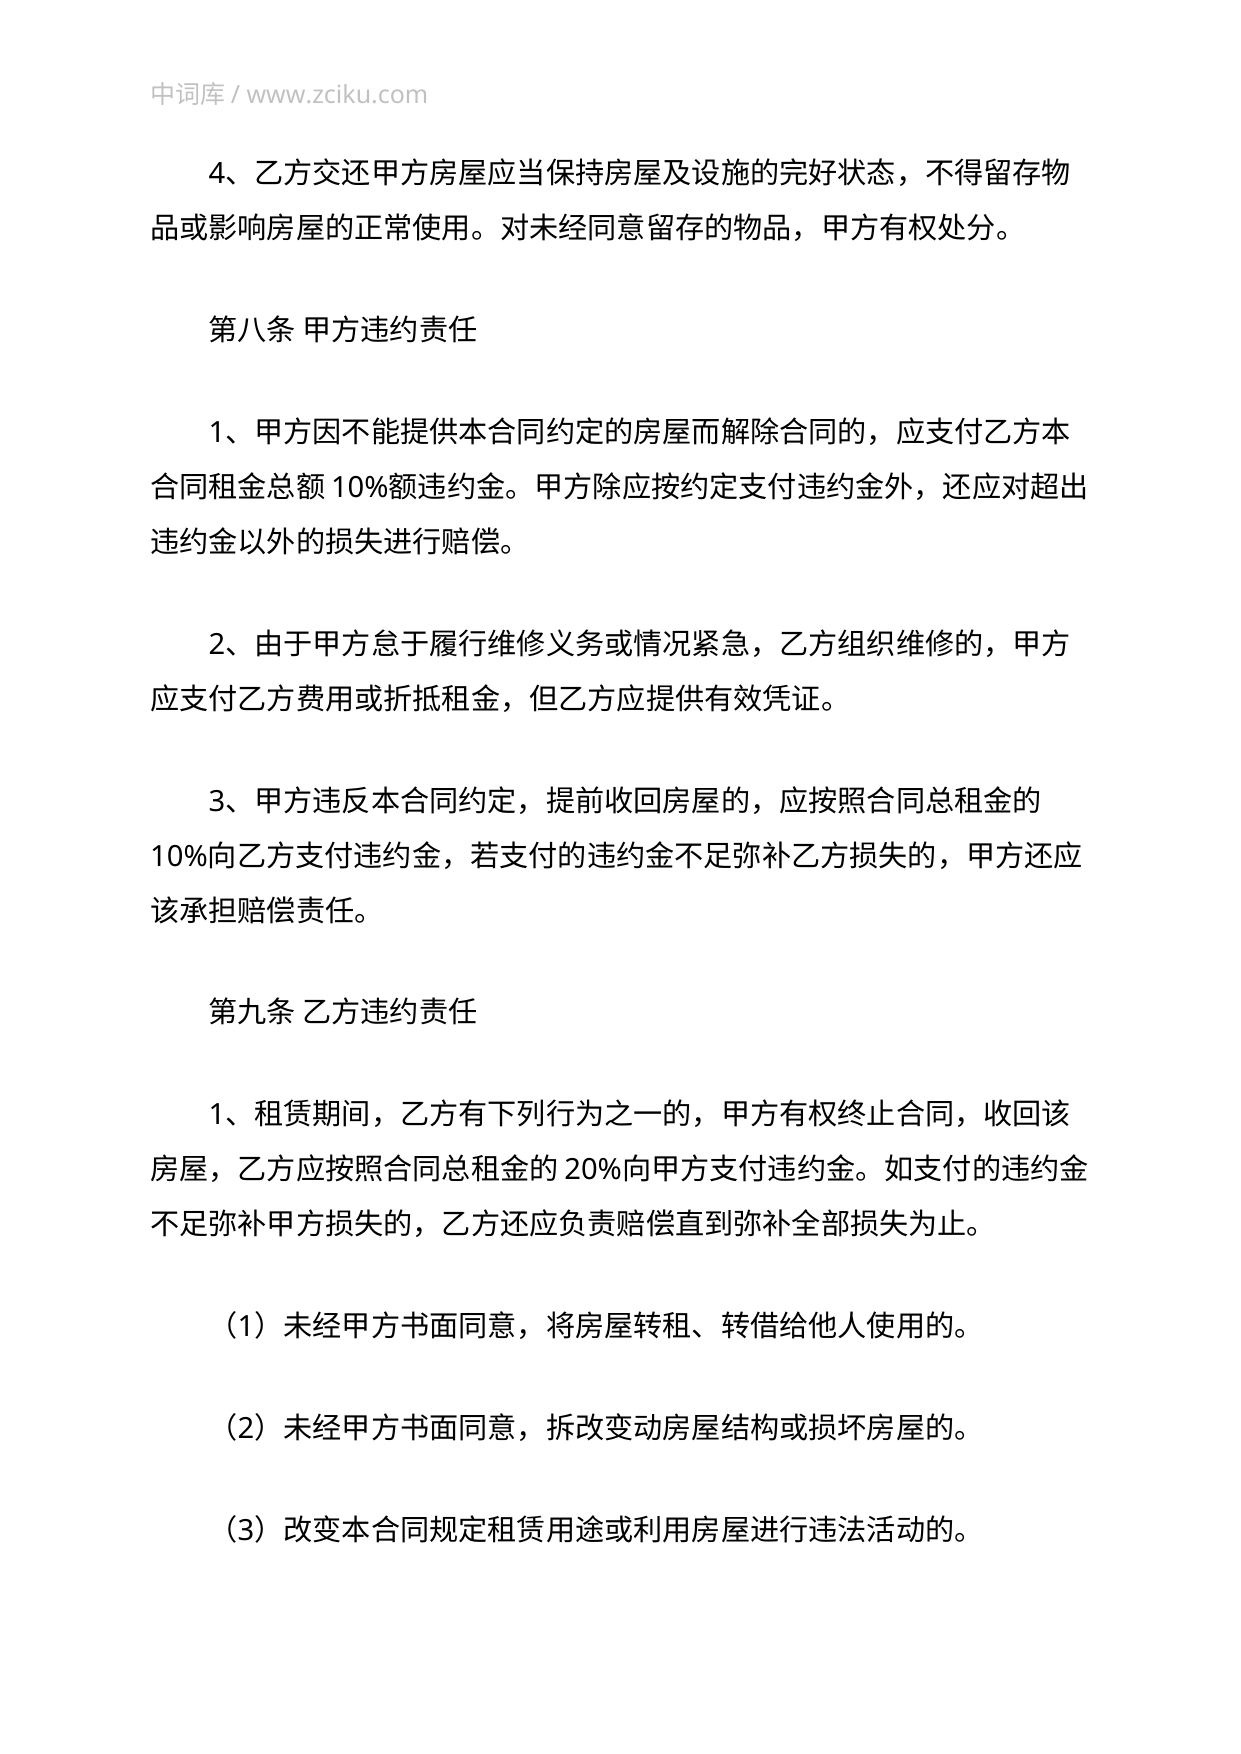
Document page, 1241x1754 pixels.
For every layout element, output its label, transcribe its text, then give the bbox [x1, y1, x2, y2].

text 第九条 乙方违约责任 [150, 989, 1090, 1031]
text 第八条 甲方违约责任 [150, 307, 1090, 349]
text 1、租赁期间，乙方有下列行为之一的，甲方有权终止合同，收回该房屋，乙方应按照合同总租金的20%向甲方支付违约金。如支付的违约金不足弥补甲方损失的，乙方还应负责赔偿直到弥补全部损失为止。 [150, 1091, 1090, 1243]
text 4、乙方交还甲方房屋应当保持房屋及设施的完好状态，不得留存物品或影响房屋的正常使用。对未经同意留存的物品，甲方有权处分。 [150, 150, 1090, 247]
text （1）未经甲方书面同意，将房屋转租、转借给他人使用的。 [150, 1302, 1090, 1345]
text 1、甲方因不能提供本合同约定的房屋而解除合同的，应支付乙方本合同租金总额10%额违约金。甲方除应按约定支付违约金外，还应对超出违约金以外的损失进行赔偿。 [150, 408, 1090, 561]
text 3、甲方违反本合同约定，提前收回房屋的，应按照合同总租金的10%向乙方支付违约金，若支付的违约金不足弥补乙方损失的，甲方还应该承担赔偿责任。 [150, 777, 1090, 929]
text 2、由于甲方怠于履行维修义务或情况紧急，乙方组织维修的，甲方应支付乙方费用或折抵租金，但乙方应提供有效凭证。 [150, 620, 1090, 718]
text （2）未经甲方书面同意，拆改变动房屋结构或损坏房屋的。 [150, 1404, 1090, 1447]
text （3）改变本合同规定租赁用途或利用房屋进行违法活动的。 [150, 1506, 1090, 1549]
